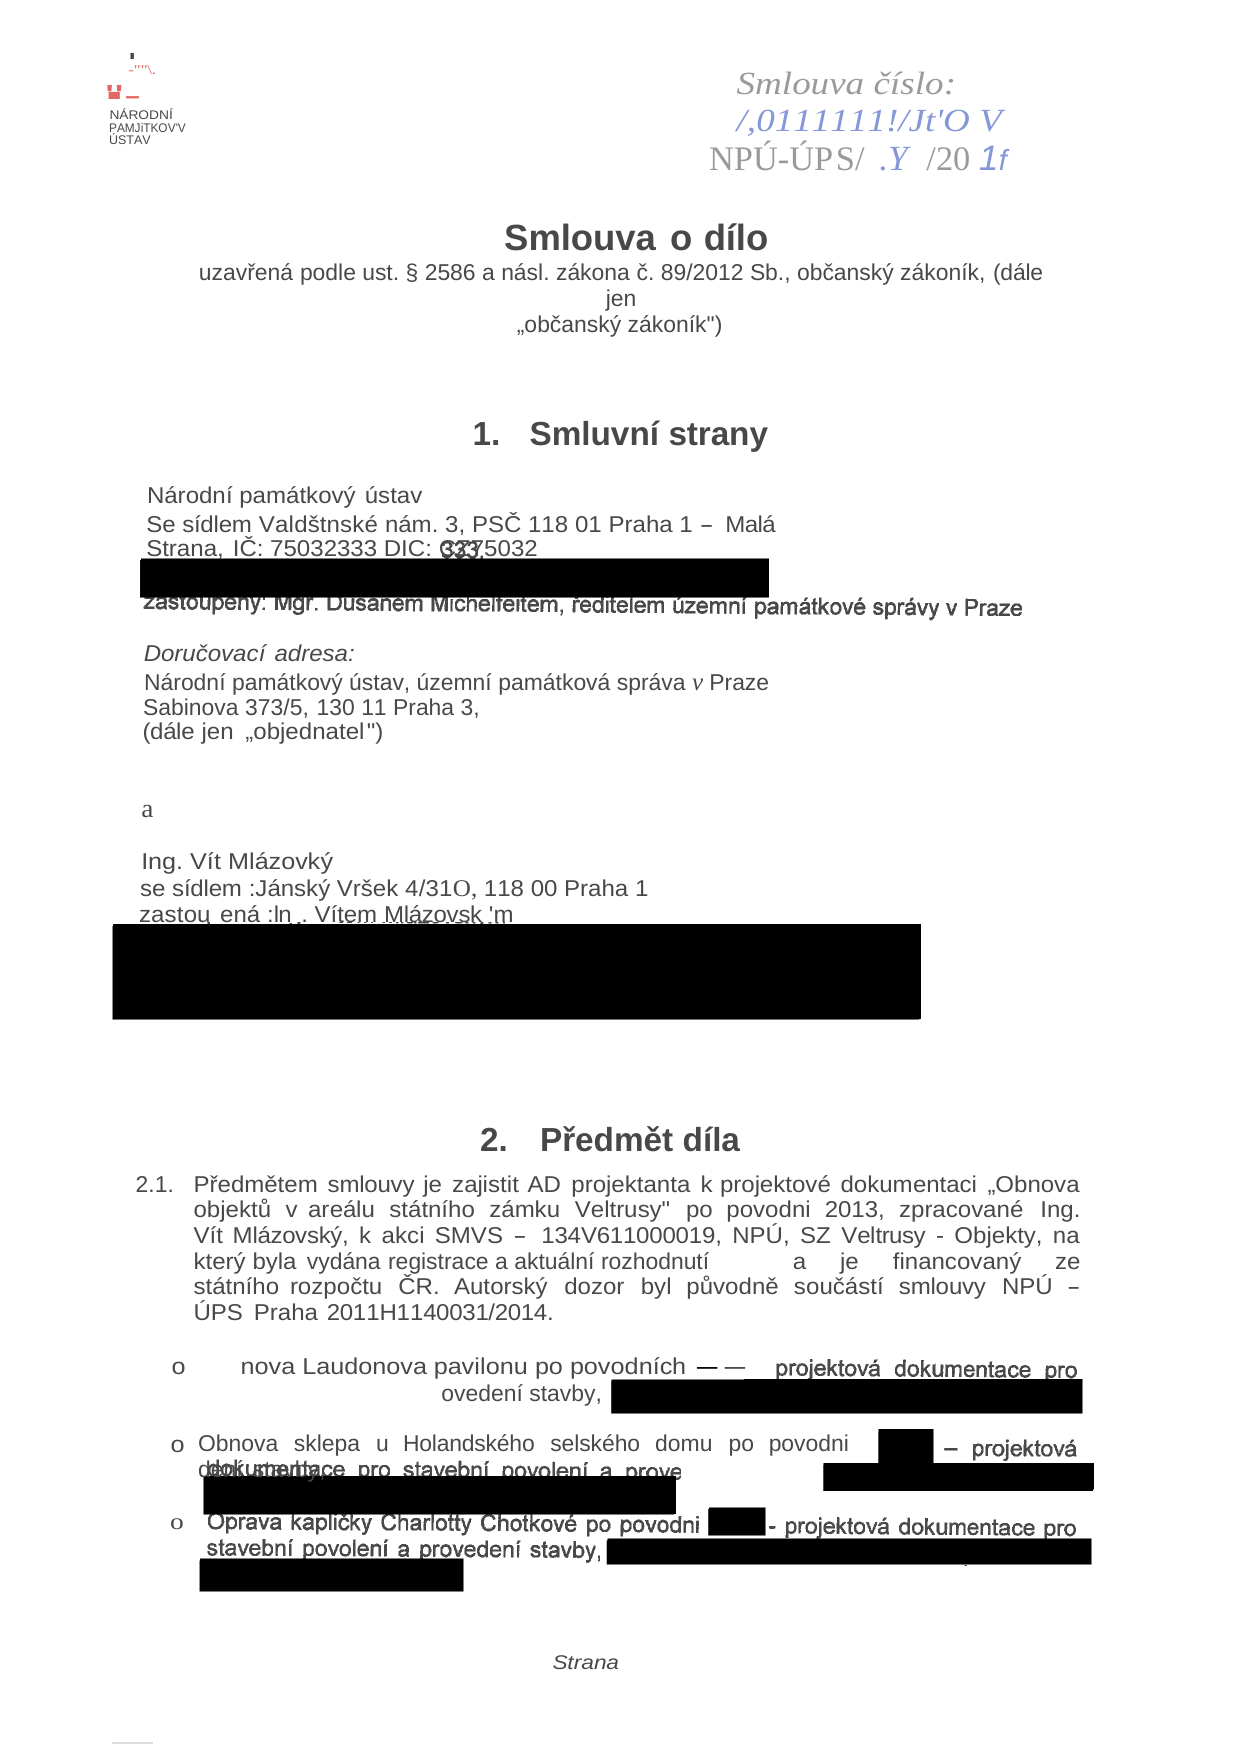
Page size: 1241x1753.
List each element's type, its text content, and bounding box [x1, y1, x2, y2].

text Doručovací adresa: [143, 640, 1194, 667]
text a [141, 793, 1194, 823]
text NPÚ-ÚPS/ .Y /20 1f [709, 138, 1194, 179]
list Předmětem smlouvy je zajistit AD projektanta k projektové dokumentaci „Obnova objektů v areálu státního zámku Veltrusy" po povodni 2013, zpracované Ing. Vít Mlázovský, k akci SMVS - 134V611000019, NPÚ, SZ Veltrusy - Objekty, na který byla vydána registrace a aktuální rozhodnutí a je financovaný ze státního rozpočtu ČR. Autorský dozor byl původně součástí smlouvy NPÚ - ÚPS Praha 2011H1140031/2014. [135, 1172, 1080, 1325]
text o nova Laudonova pavilonu po povodních -- [171, 1353, 1194, 1379]
subtitle Smluvní strany [472, 414, 1194, 452]
text -""\. [128, 61, 190, 77]
picture [198, 1534, 1095, 1592]
subtitle "- [105, 82, 190, 112]
text „občanský zákoník") [179, 311, 1059, 338]
text Národní památkový ústav [147, 482, 1194, 509]
text Národní památkový ústav, územní památková správa v Praze Sabinova 373/5, 130 11 Praha 3, [143, 670, 857, 720]
text Se sídlem Valdštnské nám. 3, PSČ 118 01 Praha 1 - Malá Strana, IČ: 75032333 DIC: CZ75032 [146, 513, 857, 562]
text PAMJiTKOV'V ÚSTAV [109, 122, 190, 147]
picture [198, 1457, 1095, 1508]
text ovedení stavby, [441, 1380, 1194, 1406]
picture [610, 1406, 1084, 1414]
subtitle Předmět díla [480, 1120, 1194, 1158]
text Smlouva číslo: /,0111111!/Jt'O V [736, 65, 1194, 138]
text Smlouva o dílo [182, 216, 1090, 258]
text Ing. Vít Mlázovký [141, 848, 1194, 874]
text se sídlem :Jánský Vršek 4/31O, 118 00 Praha 1 zastou ená :ln . Vítem Mlázovsk 'm [139, 876, 689, 928]
picture [140, 540, 1022, 621]
text uzavřená podle ust. § 2586 a násl. zákona č. 89/2012 Sb., občanský zákoník, (dále jen [182, 258, 1059, 311]
text o [170, 1508, 1194, 1534]
picture [111, 922, 921, 1021]
text (dále jen „objednatel") [141, 720, 1194, 745]
text o [170, 1431, 1194, 1457]
